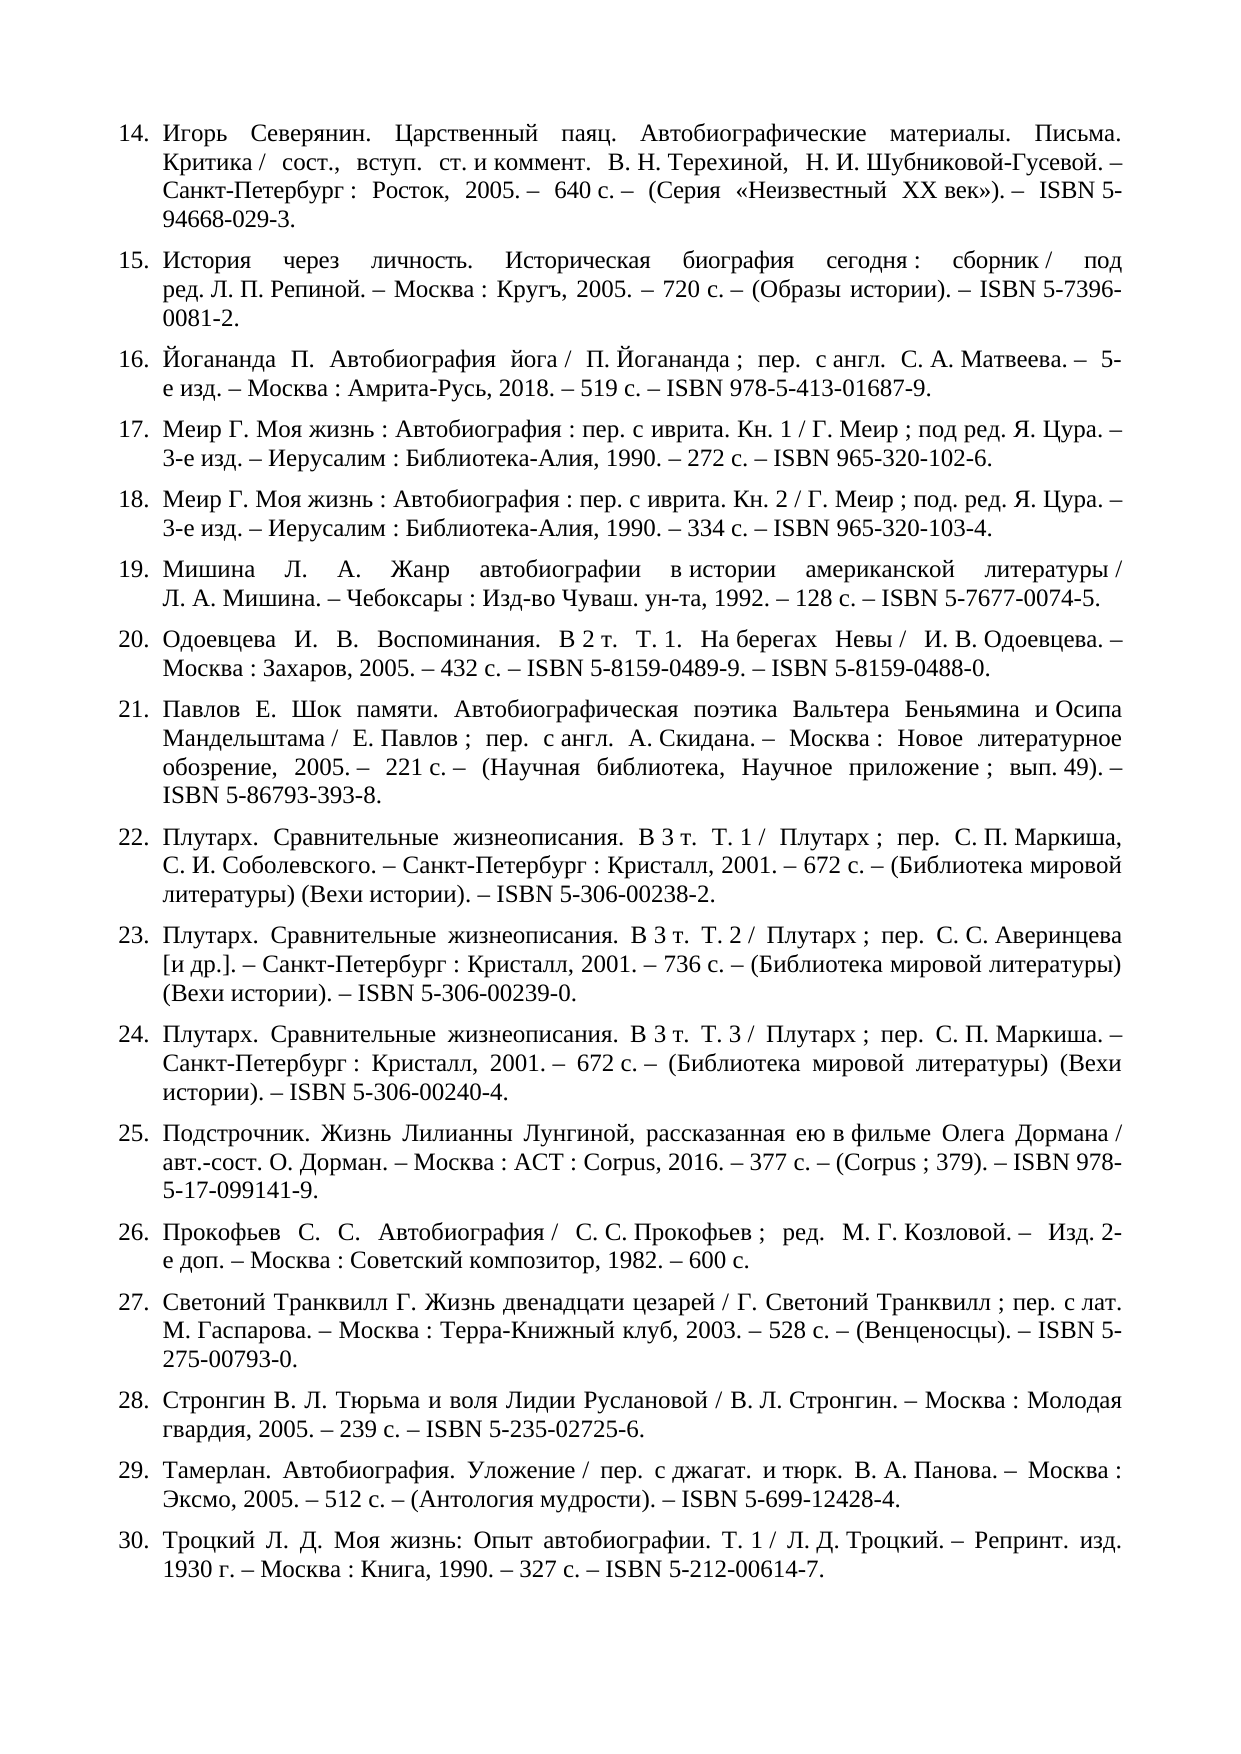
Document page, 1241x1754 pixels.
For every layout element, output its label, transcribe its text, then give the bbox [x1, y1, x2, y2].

list Стронгин В. Л. Тюрьма и воля Лидии Руслановой / В. Л. Стронгин. – Москва : Молодая гвардия, 2005. – 239 с. – ISBN 5-235-02725-6. [118, 1386, 1122, 1443]
list Тамерлан. Автобиография. Уложение / пер. с джагат. и тюрк. В. А. Панова. – Москва : Эксмо, 2005. – 512 с. – (Антология мудрости). – ISBN 5-699-12428-4. [118, 1456, 1122, 1513]
list Одоевцева И. В. Воспоминания. В 2 т. Т. 1. На берегах Невы / И. В. Одоевцева. – Москва : Захаров, 2005. – 432 с. – ISBN 5-8159-0489-9. – ISBN 5-8159-0488-0. [118, 624, 1122, 682]
list Мишина Л. А. Жанр автобиографии в истории американской литературы / Л. А. Мишина. – Чебоксары : Изд-во Чуваш. ун-та, 1992. – 128 с. – ISBN 5-7677-0074-5. [118, 554, 1122, 612]
list История через личность. Историческая биография сегодня : сборник / под ред. Л. П. Репиной. – Москва : Кругъ, 2005. – 720 с. – (Образы истории). – ISBN 5-7396-0081-2. [118, 246, 1122, 332]
list Игорь Северянин. Царственный паяц. Автобиографические материалы. Письма. Критика / сост., вступ. ст. и коммент. В. Н. Терехиной, Н. И. Шубниковой-Гусевой. – Санкт-Петербург : Росток, 2005. – 640 с. – (Серия «Неизвестный XX век»). – ISBN 5-94668-029-3. [118, 118, 1122, 233]
list Меир Г. Моя жизнь : Автобиография : пер. с иврита. Кн. 1 / Г. Меир ; под ред. Я. Цура. – 3-е изд. – Иерусалим : Библиотека-Алия, 1990. – 272 с. – ISBN 965-320-102-6. [118, 414, 1122, 472]
list Меир Г. Моя жизнь : Автобиография : пер. с иврита. Кн. 2 / Г. Меир ; под. ред. Я. Цура. – 3-е изд. – Иерусалим : Библиотека-Алия, 1990. – 334 с. – ISBN 965-320-103-4. [118, 484, 1122, 542]
list Троцкий Л. Д. Моя жизнь: Опыт автобиографии. Т. 1 / Л. Д. Троцкий. – Репринт. изд. 1930 г. – Москва : Книга, 1990. – 327 с. – ISBN 5-212-00614-7. [118, 1526, 1122, 1583]
list Плутарх. Сравнительные жизнеописания. В 3 т. Т. 3 / Плутарх ; пер. С. П. Маркиша. – Санкт-Петербург : Кристалл, 2001. – 672 с. – (Библиотека мировой литературы) (Вехи истории). – ISBN 5-306-00240-4. [118, 1019, 1122, 1106]
list Подстрочник. Жизнь Лилианны Лунгиной, рассказанная ею в фильме Олега Дормана / авт.-сост. О. Дорман. – Москва : АСТ : Corpus, 2016. – 377 с. – (Corpus ; 379). – ISBN 978-5-17-099141-9. [118, 1118, 1122, 1204]
list Плутарх. Сравнительные жизнеописания. В 3 т. Т. 1 / Плутарх ; пер. С. П. Маркиша, С. И. Соболевского. – Санкт-Петербург : Кристалл, 2001. – 672 с. – (Библиотека мировой литературы) (Вехи истории). – ISBN 5-306-00238-2. [118, 822, 1122, 908]
list Павлов Е. Шок памяти. Автобиографическая поэтика Вальтера Беньямина и Осипа Мандельштама / Е. Павлов ; пер. с англ. А. Скидана. – Москва : Новое литературное обозрение, 2005. – 221 с. – (Научная библиотека, Научное приложение ; вып. 49). – ISBN 5-86793-393-8. [118, 694, 1122, 809]
list Прокофьев С. С. Автобиография / С. С. Прокофьев ; ред. М. Г. Козловой. – Изд. 2-е доп. – Москва : Советский композитор, 1982. – 600 с. [118, 1217, 1122, 1274]
list Светоний Транквилл Г. Жизнь двенадцати цезарей / Г. Светоний Транквилл ; пер. с лат. М. Гаспарова. – Москва : Терра-Книжный клуб, 2003. – 528 с. – (Венценосцы). – ISBN 5-275-00793-0. [118, 1287, 1122, 1373]
list Плутарх. Сравнительные жизнеописания. В 3 т. Т. 2 / Плутарх ; пер. С. С. Аверинцева [и др.]. – Санкт-Петербург : Кристалл, 2001. – 736 с. – (Библиотека мировой литературы) (Вехи истории). – ISBN 5-306-00239-0. [118, 921, 1122, 1007]
list Йогананда П. Автобиография йога / П. Йогананда ; пер. с англ. С. А. Матвеева. – 5-е изд. – Москва : Амрита-Русь, 2018. – 519 с. – ISBN 978-5-413-01687-9. [118, 344, 1122, 402]
